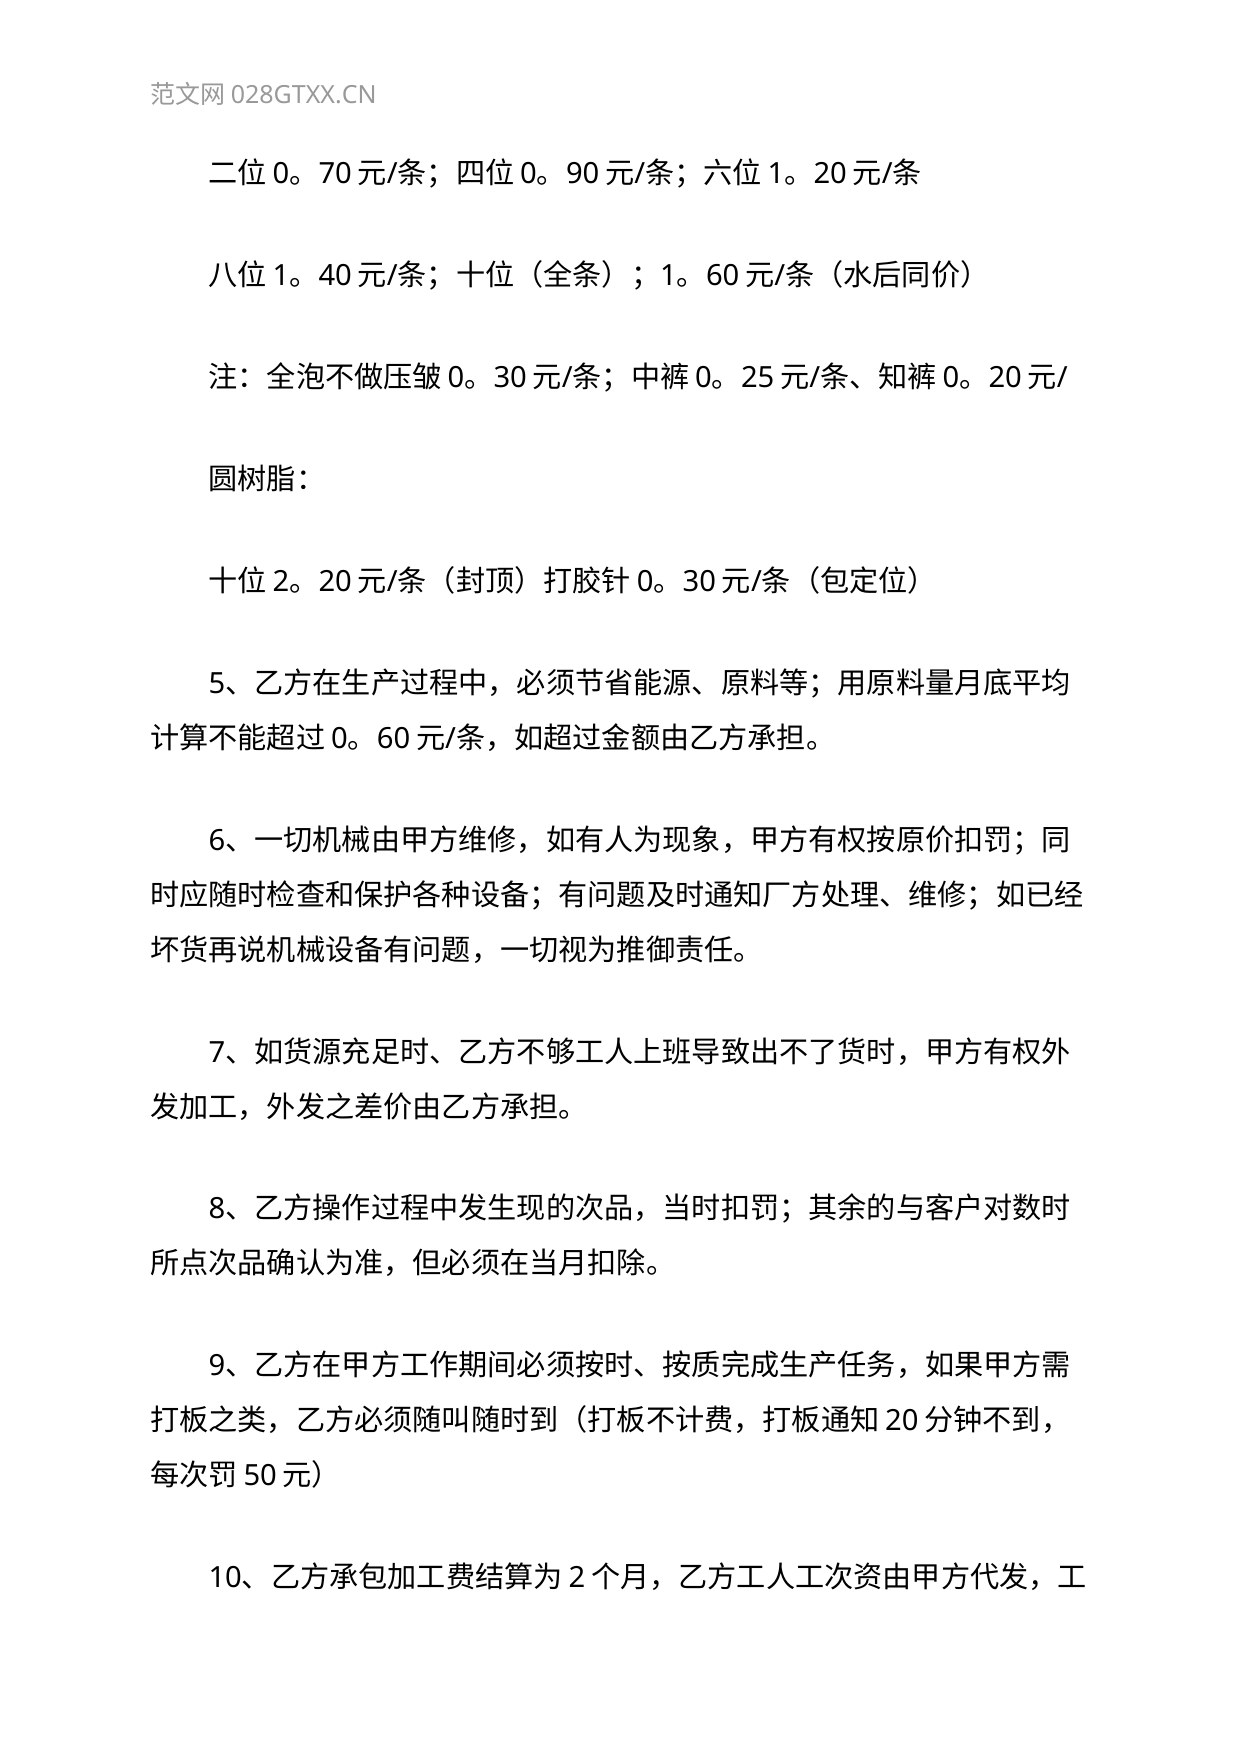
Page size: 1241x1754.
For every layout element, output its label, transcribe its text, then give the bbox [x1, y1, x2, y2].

text 注：全泡不做压皱0。30元/条；中裤0。25元/条、知裤0。20元/ [150, 354, 1090, 396]
text 十位2。20元/条（封顶）打胶针0。30元/条（包定位） [150, 558, 1090, 600]
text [150, 1554, 1090, 1596]
text 5、乙方在生产过程中，必须节省能源、原料等；用原料量月底平均计算不能超过0。60元/条，如超过金额由乙方承担。 [150, 660, 1090, 757]
text 6、一切机械由甲方维修，如有人为现象，甲方有权按原价扣罚；同时应随时检查和保护各种设备；有问题及时通知厂方处理、维修；如已经坏货再说机械设备有问题，一切视为推御责任。 [150, 817, 1090, 969]
text 9、乙方在甲方工作期间必须按时、按质完成生产任务，如果甲方需打板之类，乙方必须随叫随时到（打板不计费，打板通知20分钟不到，每次罚50元） [150, 1342, 1090, 1494]
text 7、如货源充足时、乙方不够工人上班导致出不了货时，甲方有权外发加工，外发之差价由乙方承担。 [150, 1028, 1090, 1126]
text 八位1。40元/条；十位（全条）；1。60元/条（水后同价） [150, 252, 1090, 294]
text 圆树脂： [150, 456, 1090, 498]
text 二位0。70元/条；四位0。90元/条；六位1。20元/条 [150, 150, 1090, 192]
text 8、乙方操作过程中发生现的次品，当时扣罚；其余的与客户对数时所点次品确认为准，但必须在当月扣除。 [150, 1185, 1090, 1282]
